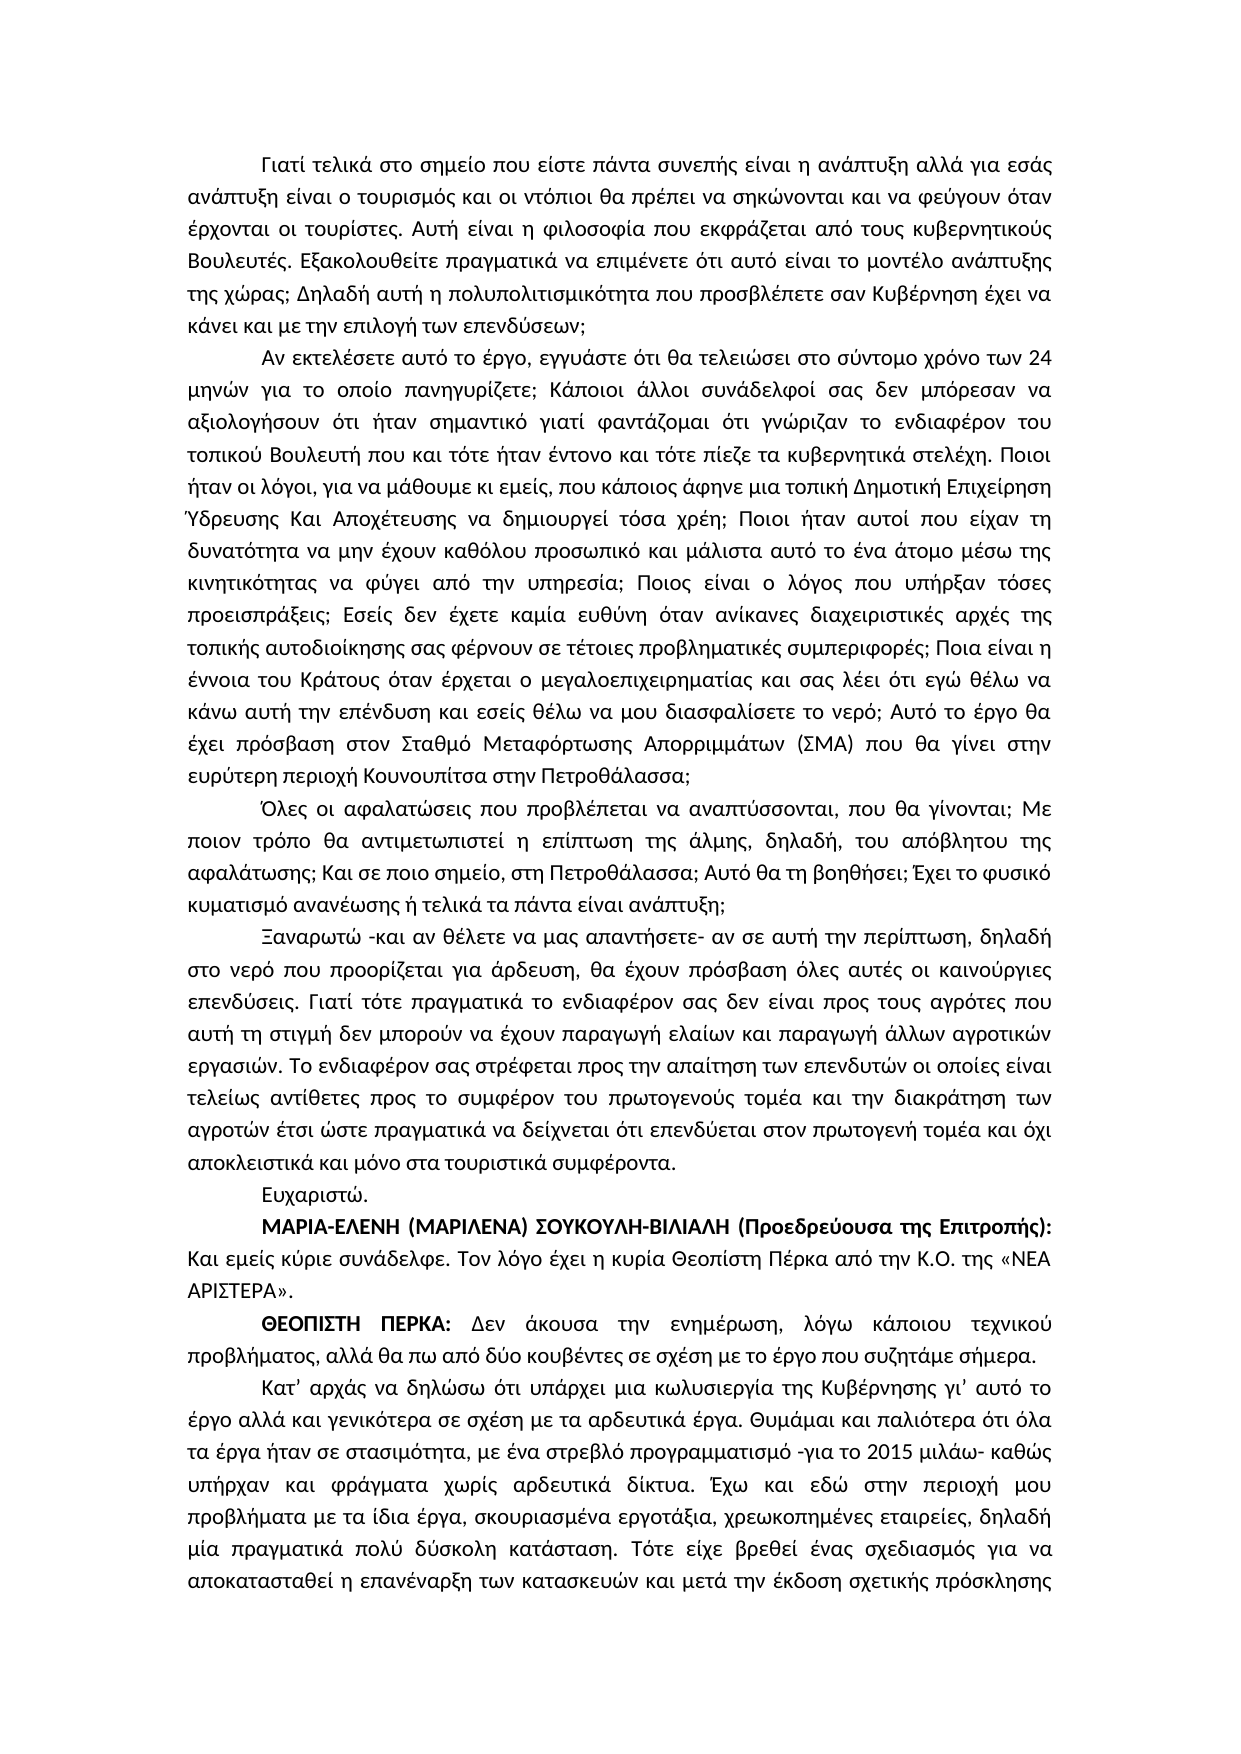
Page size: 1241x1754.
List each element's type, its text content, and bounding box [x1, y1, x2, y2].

text Όλες οι αφαλατώσεις που προβλέπεται να αναπτύσσονται, που θα γίνονται; Με ποιον τρόπο θα αντιμετωπιστεί η επίπτωση της άλμης, δηλαδή, του απόβλητου της αφαλάτωσης; Και σε ποιο σημείο, στη Πετροθάλασσα; Αυτό θα τη βοηθήσει; Έχει το φυσικό κυματισμό ανανέωσης ή τελικά τα πάντα είναι ανάπτυξη; [187, 794, 1053, 918]
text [187, 1373, 1053, 1594]
text Αν εκτελέσετε αυτό το έργο, εγγυάστε ότι θα τελειώσει στο σύντομο χρόνο των 24 μηνών για το οποίο πανηγυρίζετε; Κάποιοι άλλοι συνάδελφοί σας δεν μπόρεσαν να αξιολογήσουν ότι ήταν σημαντικό γιατί φαντάζομαι ότι γνώριζαν το ενδιαφέρον του τοπικού Βουλευτή που και τότε ήταν έντονο και τότε πίεζε τα κυβερνητικά στελέχη. Ποιοι ήταν οι λόγοι, για να μάθουμε κι εμείς, που κάποιος άφηνε μια τοπική Δημοτική Επιχείρηση Ύδρευσης Και Αποχέτευσης να δημιουργεί τόσα χρέη; Ποιοι ήταν αυτοί που είχαν τη δυνατότητα να μην έχουν καθόλου προσωπικό και μάλιστα αυτό το ένα άτομο μέσω της κινητικότητας να φύγει από την υπηρεσία; Ποιος είναι ο λόγος που υπήρξαν τόσες προεισπράξεις; Εσείς δεν έχετε καμία ευθύνη όταν ανίκανες διαχειριστικές αρχές της τοπικής αυτοδιοίκησης σας φέρνουν σε τέτοιες προβληματικές συμπεριφορές; Ποια είναι η έννοια του Κράτους όταν έρχεται ο μεγαλοεπιχειρηματίας και σας λέει ότι εγώ θέλω να κάνω αυτή την επένδυση και εσείς θέλω να μου διασφαλίσετε το νερό; Αυτό το έργο θα έχει πρόσβαση στον Σταθμό Μεταφόρτωσης Απορριμμάτων (ΣΜΑ) που θα γίνει στην ευρύτερη περιοχή Κουνουπίτσα στην Πετροθάλασσα; [187, 343, 1053, 789]
text ΜΑΡΙΑ-ΕΛΕΝΗ (ΜΑΡΙΛΕΝΑ) ΣΟΥΚΟΥΛΗ-ΒΙΛΙΑΛΗ (Προεδρεύουσα της Επιτροπής): Και εμείς κύριε συνάδελφε. Τον λόγο έχει η κυρία Θεοπίστη Πέρκα από την Κ.Ο. της «ΝΕΑ ΑΡΙΣΤΕΡΑ». [187, 1212, 1053, 1304]
text Γιατί τελικά στο σημείο που είστε πάντα συνεπής είναι η ανάπτυξη αλλά για εσάς ανάπτυξη είναι ο τουρισμός και οι ντόπιοι θα πρέπει να σηκώνονται και να φεύγουν όταν έρχονται οι τουρίστες. Αυτή είναι η φιλοσοφία που εκφράζεται από τους κυβερνητικούς Βουλευτές. Εξακολουθείτε πραγματικά να επιμένετε ότι αυτό είναι το μοντέλο ανάπτυξης της χώρας; Δηλαδή αυτή η πολυπολιτισμικότητα που προσβλέπετε σαν Κυβέρνηση έχει να κάνει και με την επιλογή των επενδύσεων; [187, 150, 1053, 339]
text Ευχαριστώ. [187, 1180, 1053, 1208]
text Ξαναρωτώ -και αν θέλετε να μας απαντήσετε- αν σε αυτή την περίπτωση, δηλαδή στο νερό που προορίζεται για άρδευση, θα έχουν πρόσβαση όλες αυτές οι καινούργιες επενδύσεις. Γιατί τότε πραγματικά το ενδιαφέρον σας δεν είναι προς τους αγρότες που αυτή τη στιγμή δεν μπορούν να έχουν παραγωγή ελαίων και παραγωγή άλλων αγροτικών εργασιών. Το ενδιαφέρον σας στρέφεται προς την απαίτηση των επενδυτών οι οποίες είναι τελείως αντίθετες προς το συμφέρον του πρωτογενούς τομέα και την διακράτηση των αγροτών έτσι ώστε πραγματικά να δείχνεται ότι επενδύεται στον πρωτογενή τομέα και όχι αποκλειστικά και μόνο στα τουριστικά συμφέροντα. [187, 922, 1053, 1176]
text ΘΕΟΠΙΣΤΗ ΠΕΡΚΑ: Δεν άκουσα την ενημέρωση, λόγω κάποιου τεχνικού προβλήματος, αλλά θα πω από δύο κουβέντες σε σχέση με το έργο που συζητάμε σήμερα. [187, 1309, 1053, 1369]
